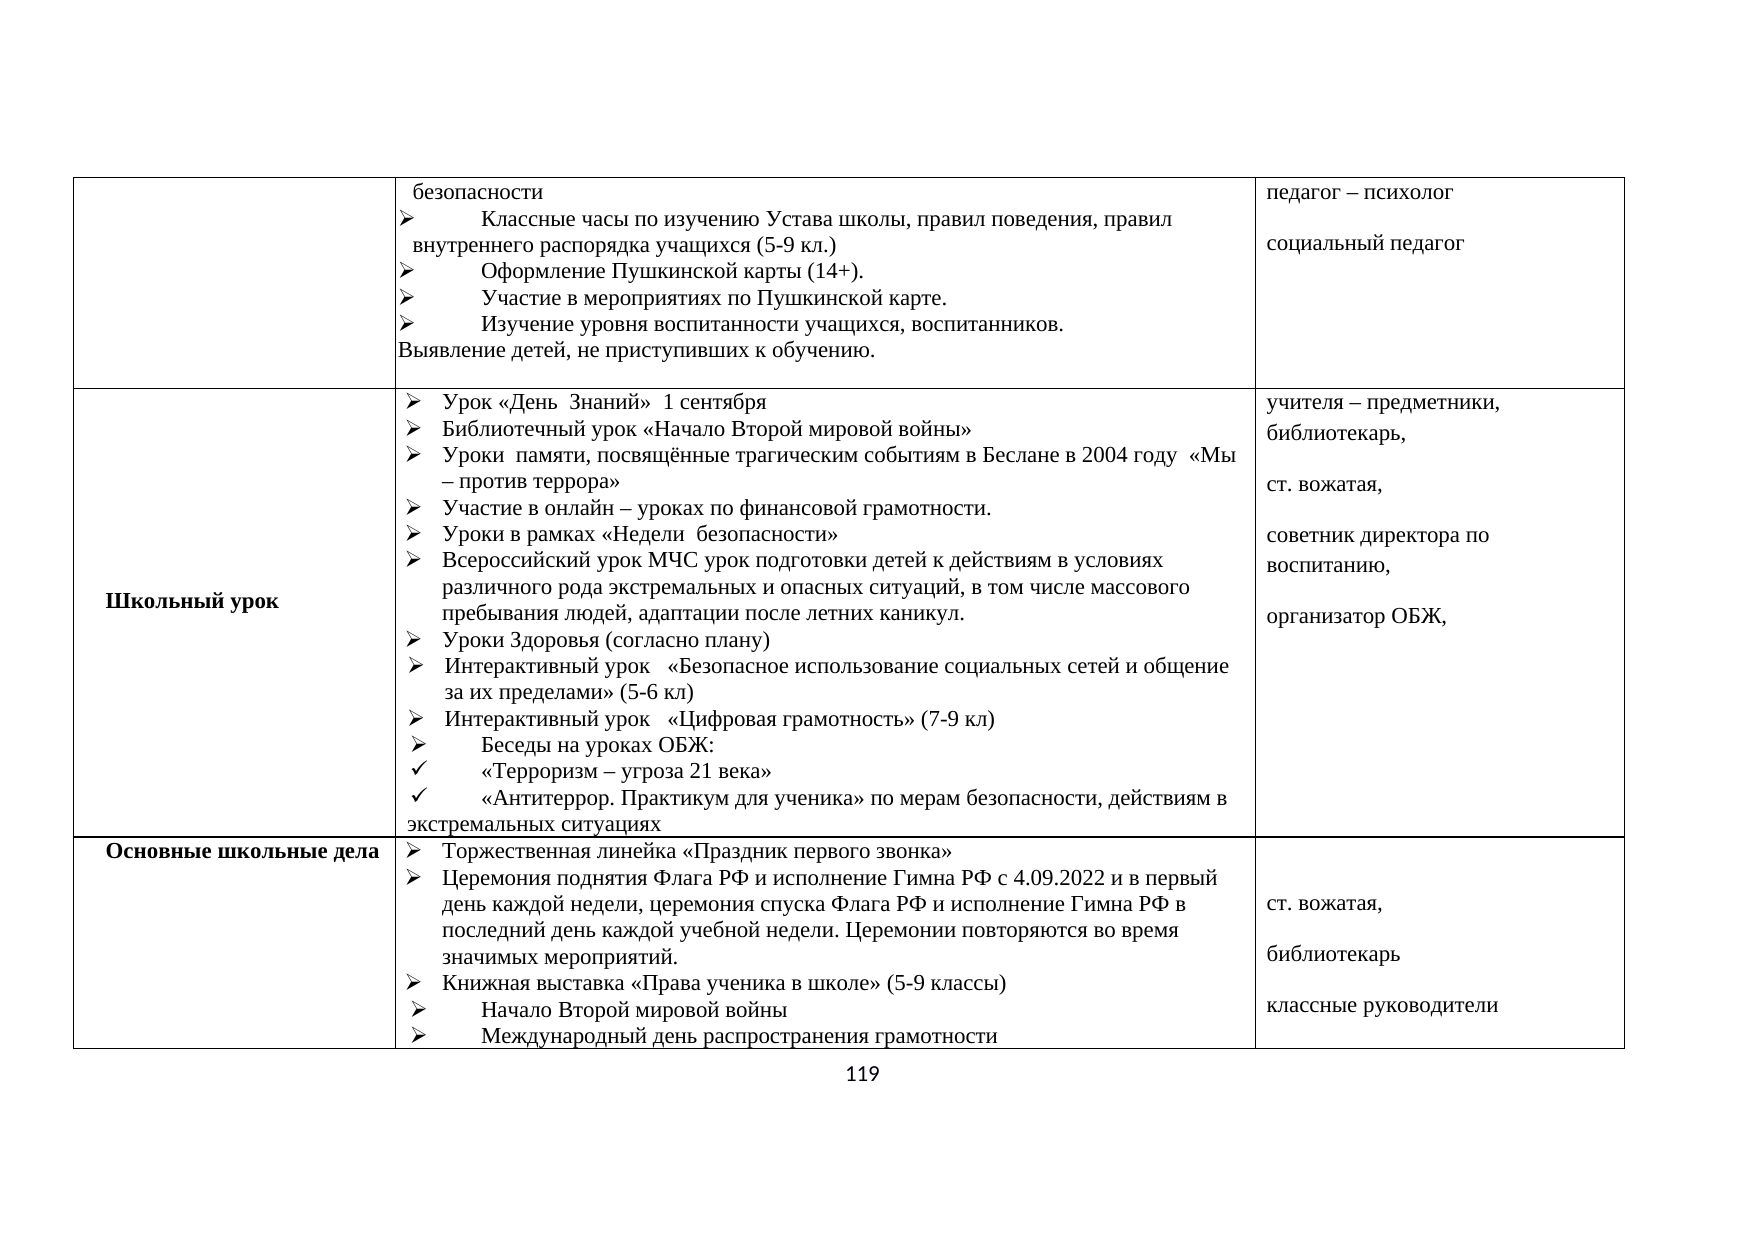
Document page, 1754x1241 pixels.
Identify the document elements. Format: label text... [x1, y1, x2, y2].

table_cell Школьный урок [74, 389, 395, 836]
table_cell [74, 838, 395, 1048]
table_cell учителя – предметники, библиотекарь, ст. вожатая, советник директора по воспитанию, организатор ОБЖ, [1256, 389, 1624, 836]
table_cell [1256, 838, 1624, 1048]
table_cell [1256, 178, 1624, 387]
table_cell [396, 838, 1255, 1048]
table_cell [74, 178, 395, 387]
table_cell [396, 178, 1255, 387]
table_cell Урок «День Знаний» 1 сентября Библиотечный урок «Начало Второй мировой войны» Уроки памяти, посвящённые трагическим событиям в Беслане в 2004 году «Мы – против террора» Участие в онлайн – уроках по финансовой грамотности. Уроки в рамках «Недели безопасности» Всероссийский урок МЧС урок подготовки детей к действиям в условиях различного рода экстремальных и опасных ситуаций, в том числе массового пребывания людей, адаптации после летних каникул. Уроки Здоровья (согласно плану) Интерактивный урок «Безопасное использование социальных сетей и общение за их пределами» (5-6 кл) Интерактивный урок «Цифровая грамотность» (7-9 кл) Беседы на уроках ОБЖ: «Терроризм – угроза 21 века» «Антитеррор. Практикум для ученика» по мерам безопасности, действиям в экстремальных ситуациях [396, 389, 1255, 836]
